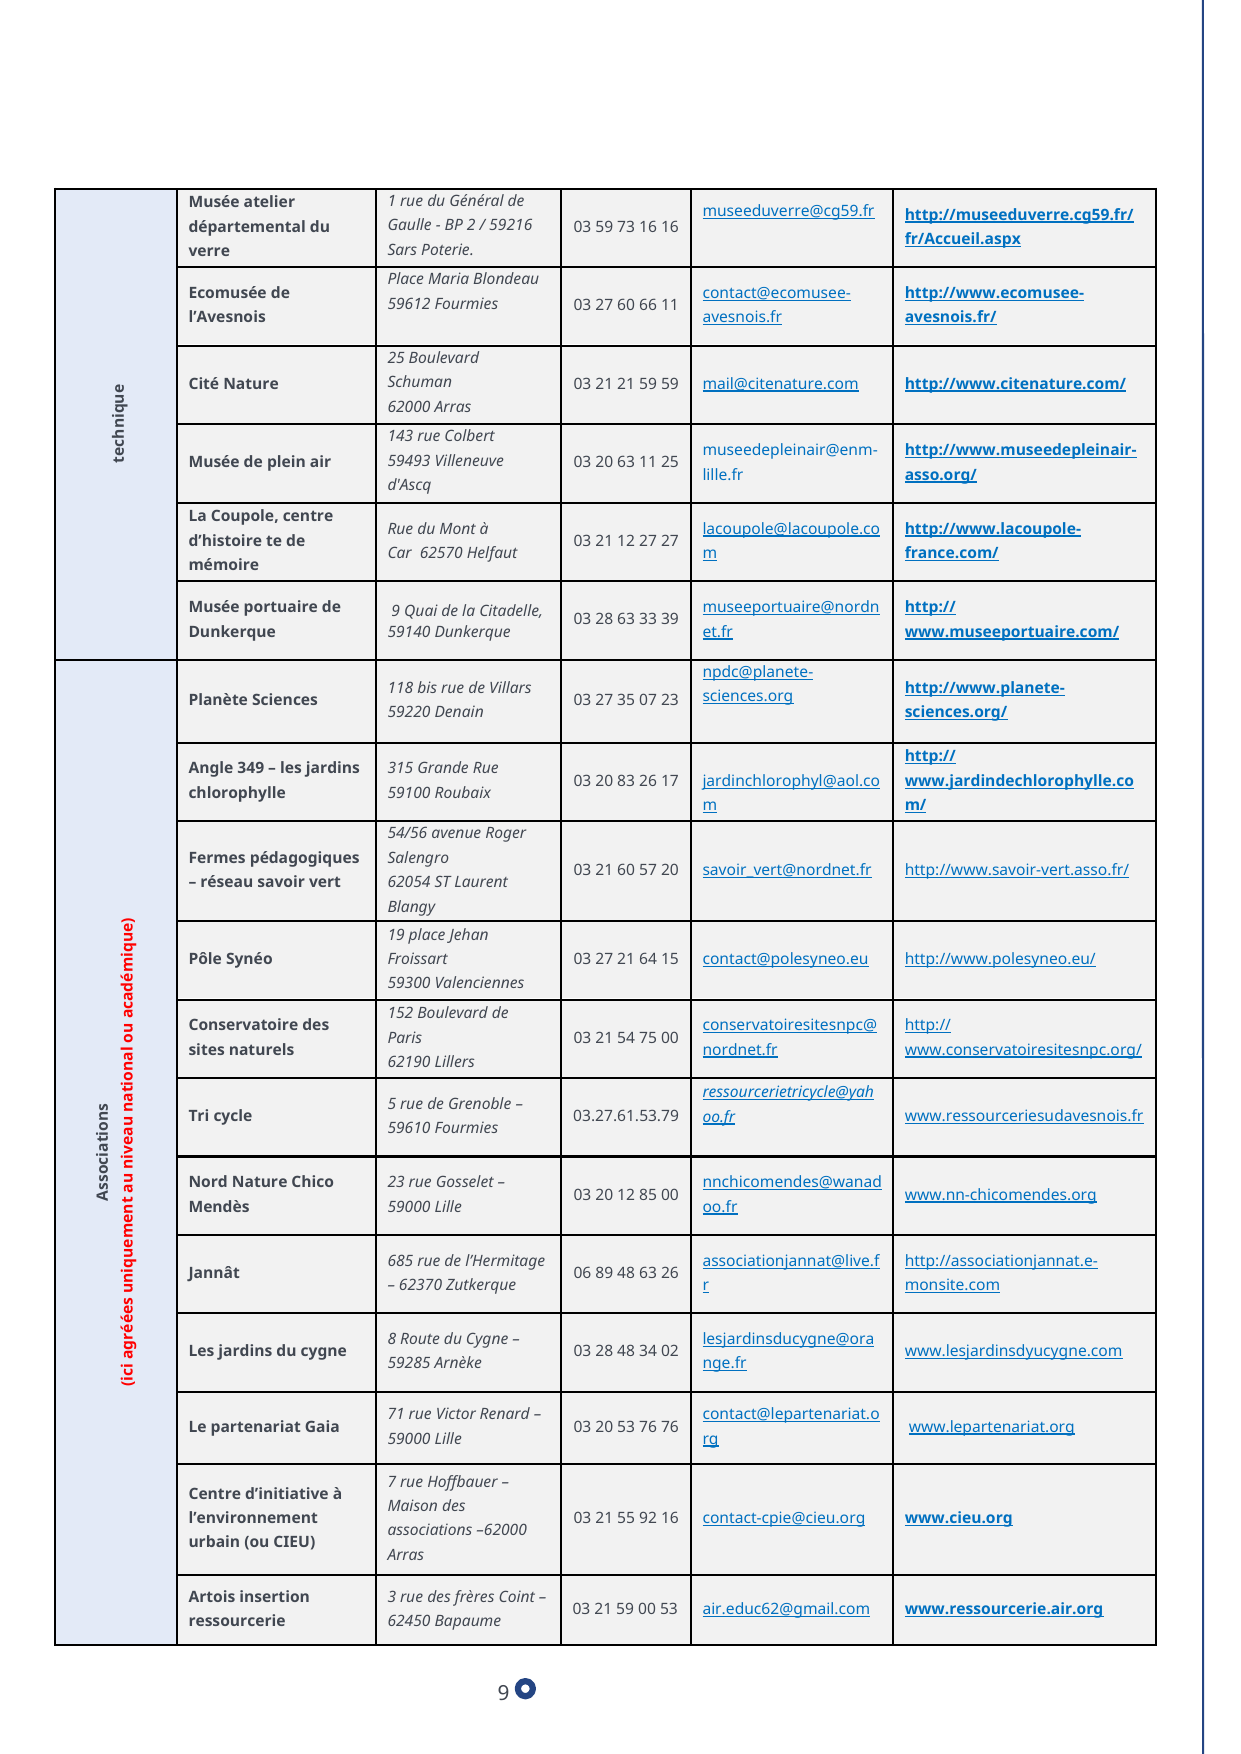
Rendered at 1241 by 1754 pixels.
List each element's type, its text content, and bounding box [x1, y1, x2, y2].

table_cell air.educ62@gmail.com [692, 1576, 892, 1644]
table_cell Musée portuaire de Dunkerque [178, 582, 375, 659]
table_cell 03 21 59 00 53 [562, 1576, 690, 1644]
table_cell http://www.museedepleinair-asso.org/ [894, 425, 1155, 502]
table_cell 118 bis rue de Villars 59220 Denain [377, 661, 560, 742]
table_cell www.lepartenariat.org [894, 1393, 1155, 1463]
table_cell Jannât [178, 1236, 375, 1312]
table_cell jardinchlorophyl@aol.com [692, 744, 892, 820]
table_cell 5 rue de Grenoble – 59610 Fourmies [377, 1079, 560, 1155]
table_cell 23 rue Gosselet – 59000 Lille [377, 1158, 560, 1234]
table_cell Associations (ici agréées uniquement au niveau national ou académique) [56, 661, 176, 1644]
table_cell 9 Quai de la Citadelle, 59140 Dunkerque [377, 582, 560, 659]
table_cell Pôle Synéo [178, 922, 375, 998]
table_cell 8 Route du Cygne – 59285 Arnèke [377, 1314, 560, 1391]
table_cell http://www.planete-sciences.org/ [894, 661, 1155, 742]
table_cell Centre d’initiative à l’environnement urbain (ou CIEU) [178, 1465, 375, 1574]
table_cell Angle 349 – les jardins chlorophylle [178, 744, 375, 820]
table_cell 06 89 48 63 26 [562, 1236, 690, 1312]
table_cell La Coupole, centre d’histoire te de mémoire [178, 504, 375, 580]
table_cell museedepleinair@enm-lille.fr [692, 425, 892, 502]
table_cell 315 Grande Rue 59100 Roubaix [377, 744, 560, 820]
table_cell 71 rue Victor Renard – 59000 Lille [377, 1393, 560, 1463]
table_cell http://www.lacoupole-france.com/ [894, 504, 1155, 580]
table_cell lacoupole@lacoupole.com [692, 504, 892, 580]
table_cell 03 20 12 85 00 [562, 1158, 690, 1234]
table_cell Planète Sciences [178, 661, 375, 742]
table_cell www.ressourcerie.air.org [894, 1576, 1155, 1644]
table_cell 03 21 54 75 00 [562, 1001, 690, 1077]
table_cell Les jardins du cygne [178, 1314, 375, 1391]
table_cell Tri cycle [178, 1079, 375, 1155]
table_cell http://www.museeportuaire.com/ [894, 582, 1155, 659]
table_cell conservatoiresitesnpc@nordnet.fr [692, 1001, 892, 1077]
table_cell mail@citenature.com [692, 347, 892, 423]
table_cell 03 20 63 11 25 [562, 425, 690, 502]
table_cell contact@lepartenariat.org [692, 1393, 892, 1463]
table_cell contact@polesyneo.eu [692, 922, 892, 998]
table_cell npdc@planete-sciences.org [692, 661, 892, 742]
table_cell Conservatoire des sites naturels [178, 1001, 375, 1077]
table_cell 152 Boulevard de Paris 62190 Lillers [377, 1001, 560, 1077]
table_cell 03 59 73 16 16 [562, 190, 690, 266]
table_cell 03 21 60 57 20 [562, 822, 690, 920]
table_cell 03 28 63 33 39 [562, 582, 690, 659]
table_cell Artois insertion ressourcerie [178, 1576, 375, 1644]
table_cell 1 rue du Général de Gaulle - BP 2 / 59216 Sars Poterie. [377, 190, 560, 266]
table_cell http://www.conservatoiresitesnpc.org/ [894, 1001, 1155, 1077]
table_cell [56, 190, 176, 659]
table_cell museeduverre@cg59.fr [692, 190, 892, 266]
table_cell 03 21 21 59 59 [562, 347, 690, 423]
table_cell http://associationjannat.e-monsite.com [894, 1236, 1155, 1312]
table_cell 143 rue Colbert 59493 Villeneuve d'Ascq [377, 425, 560, 502]
table_cell www.nn-chicomendes.org [894, 1158, 1155, 1234]
table_cell Le partenariat Gaia [178, 1393, 375, 1463]
table_cell 25 Boulevard Schuman 62000 Arras [377, 347, 560, 423]
table_cell museeportuaire@nordnet.fr [692, 582, 892, 659]
table_cell 03 27 35 07 23 [562, 661, 690, 742]
table_cell contact@ecomusee-avesnois.fr [692, 268, 892, 344]
table_cell Ecomusée de l’Avesnois [178, 268, 375, 344]
table_cell savoir_vert@nordnet.fr [692, 822, 892, 920]
table_cell http://www.savoir-vert.asso.fr/ [894, 822, 1155, 920]
table_cell 03 21 12 27 27 [562, 504, 690, 580]
table_cell http://www.jardindechlorophylle.com/ [894, 744, 1155, 820]
table_cell nnchicomendes@wanadoo.fr [692, 1158, 892, 1234]
table_cell 54/56 avenue Roger Salengro 62054 ST Laurent Blangy [377, 822, 560, 920]
table_cell 03 20 53 76 76 [562, 1393, 690, 1463]
table_cell Nord Nature Chico Mendès [178, 1158, 375, 1234]
table_cell 03 20 83 26 17 [562, 744, 690, 820]
table_cell Cité Nature [178, 347, 375, 423]
table_cell associationjannat@live.fr [692, 1236, 892, 1312]
table_cell Rue du Mont à Car 62570 Helfaut [377, 504, 560, 580]
table_cell http://www.citenature.com/ [894, 347, 1155, 423]
table_cell 685 rue de l’Hermitage – 62370 Zutkerque [377, 1236, 560, 1312]
table_cell 19 place Jehan Froissart 59300 Valenciennes [377, 922, 560, 998]
table_cell 03 28 48 34 02 [562, 1314, 690, 1391]
table_cell 03 27 21 64 15 [562, 922, 690, 998]
table_cell Fermes pédagogiques – réseau savoir vert [178, 822, 375, 920]
table_cell 03 27 60 66 11 [562, 268, 690, 344]
table_cell ressourcerietricycle@yahoo.fr [692, 1079, 892, 1155]
table_cell contact-cpie@cieu.org [692, 1465, 892, 1574]
table_cell http://www.polesyneo.eu/ [894, 922, 1155, 998]
table_cell Musée de plein air [178, 425, 375, 502]
table_cell 3 rue des frères Coint – 62450 Bapaume [377, 1576, 560, 1644]
table_cell www.ressourceriesudavesnois.fr [894, 1079, 1155, 1155]
table_cell lesjardinsducygne@orange.fr [692, 1314, 892, 1391]
table_cell Musée atelier départemental du verre [178, 190, 375, 266]
table_cell http://museeduverre.cg59.fr/fr/Accueil.aspx [894, 190, 1155, 266]
table_cell 03 21 55 92 16 [562, 1465, 690, 1574]
table_cell www.cieu.org [894, 1465, 1155, 1574]
table_cell Place Maria Blondeau 59612 Fourmies [377, 268, 560, 344]
table_cell www.lesjardinsdyucygne.com [894, 1314, 1155, 1391]
table_cell http://www.ecomusee-avesnois.fr/ [894, 268, 1155, 344]
table_cell 03.27.61.53.79 [562, 1079, 690, 1155]
table_cell 7 rue Hoffbauer – Maison des associations –62000 Arras [377, 1465, 560, 1574]
